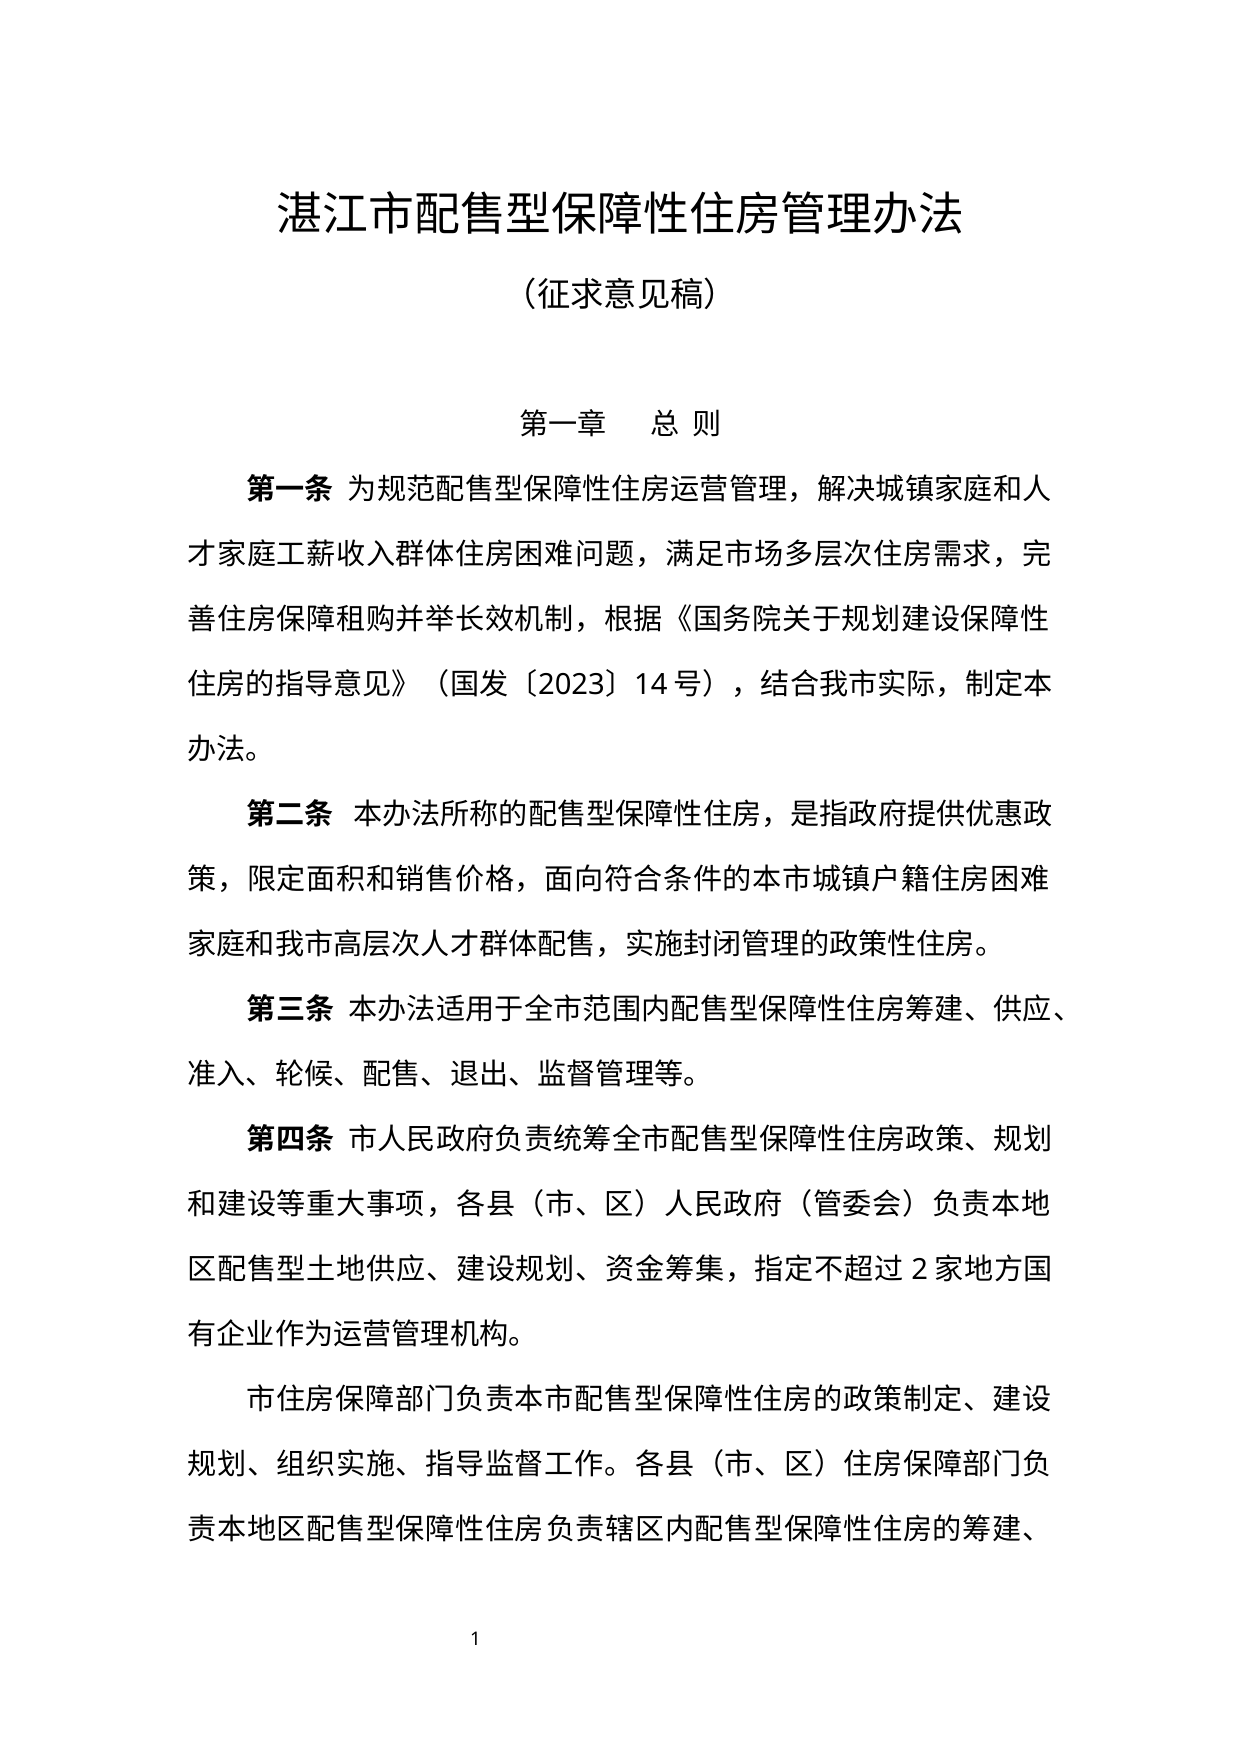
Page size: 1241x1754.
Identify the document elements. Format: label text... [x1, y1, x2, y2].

list 总 则 [187, 389, 1053, 454]
text 第四条 市人民政府负责统筹全市配售型保障性住房政策、规划和建设等重大事项，各县（市、区）人民政府（管委会）负责本地区配售型土地供应、建设规划、资金筹集，指定不超过2家地方国有企业作为运营管理机构。 [187, 1104, 1053, 1364]
text 湛江市配售型保障性住房管理办法 [187, 162, 1053, 259]
text 第一条 为规范配售型保障性住房运营管理，解决城镇家庭和人才家庭工薪收入群体住房困难问题，满足市场多层次住房需求，完善住房保障租购并举长效机制，根据《国务院关于规划建设保障性住房的指导意见》（国发〔2023〕14号），结合我市实际，制定本办法。 [187, 454, 1053, 779]
text 第三条 本办法适用于全市范围内配售型保障性住房筹建、供应、准入、轮候、配售、退出、监督管理等。 [187, 974, 1053, 1104]
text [187, 1364, 1053, 1559]
text 第二条 本办法所称的配售型保障性住房，是指政府提供优惠政策，限定面积和销售价格，面向符合条件的本市城镇户籍住房困难家庭和我市高层次人才群体配售，实施封闭管理的政策性住房。 [187, 779, 1053, 974]
text （征求意见稿） [187, 259, 1053, 324]
